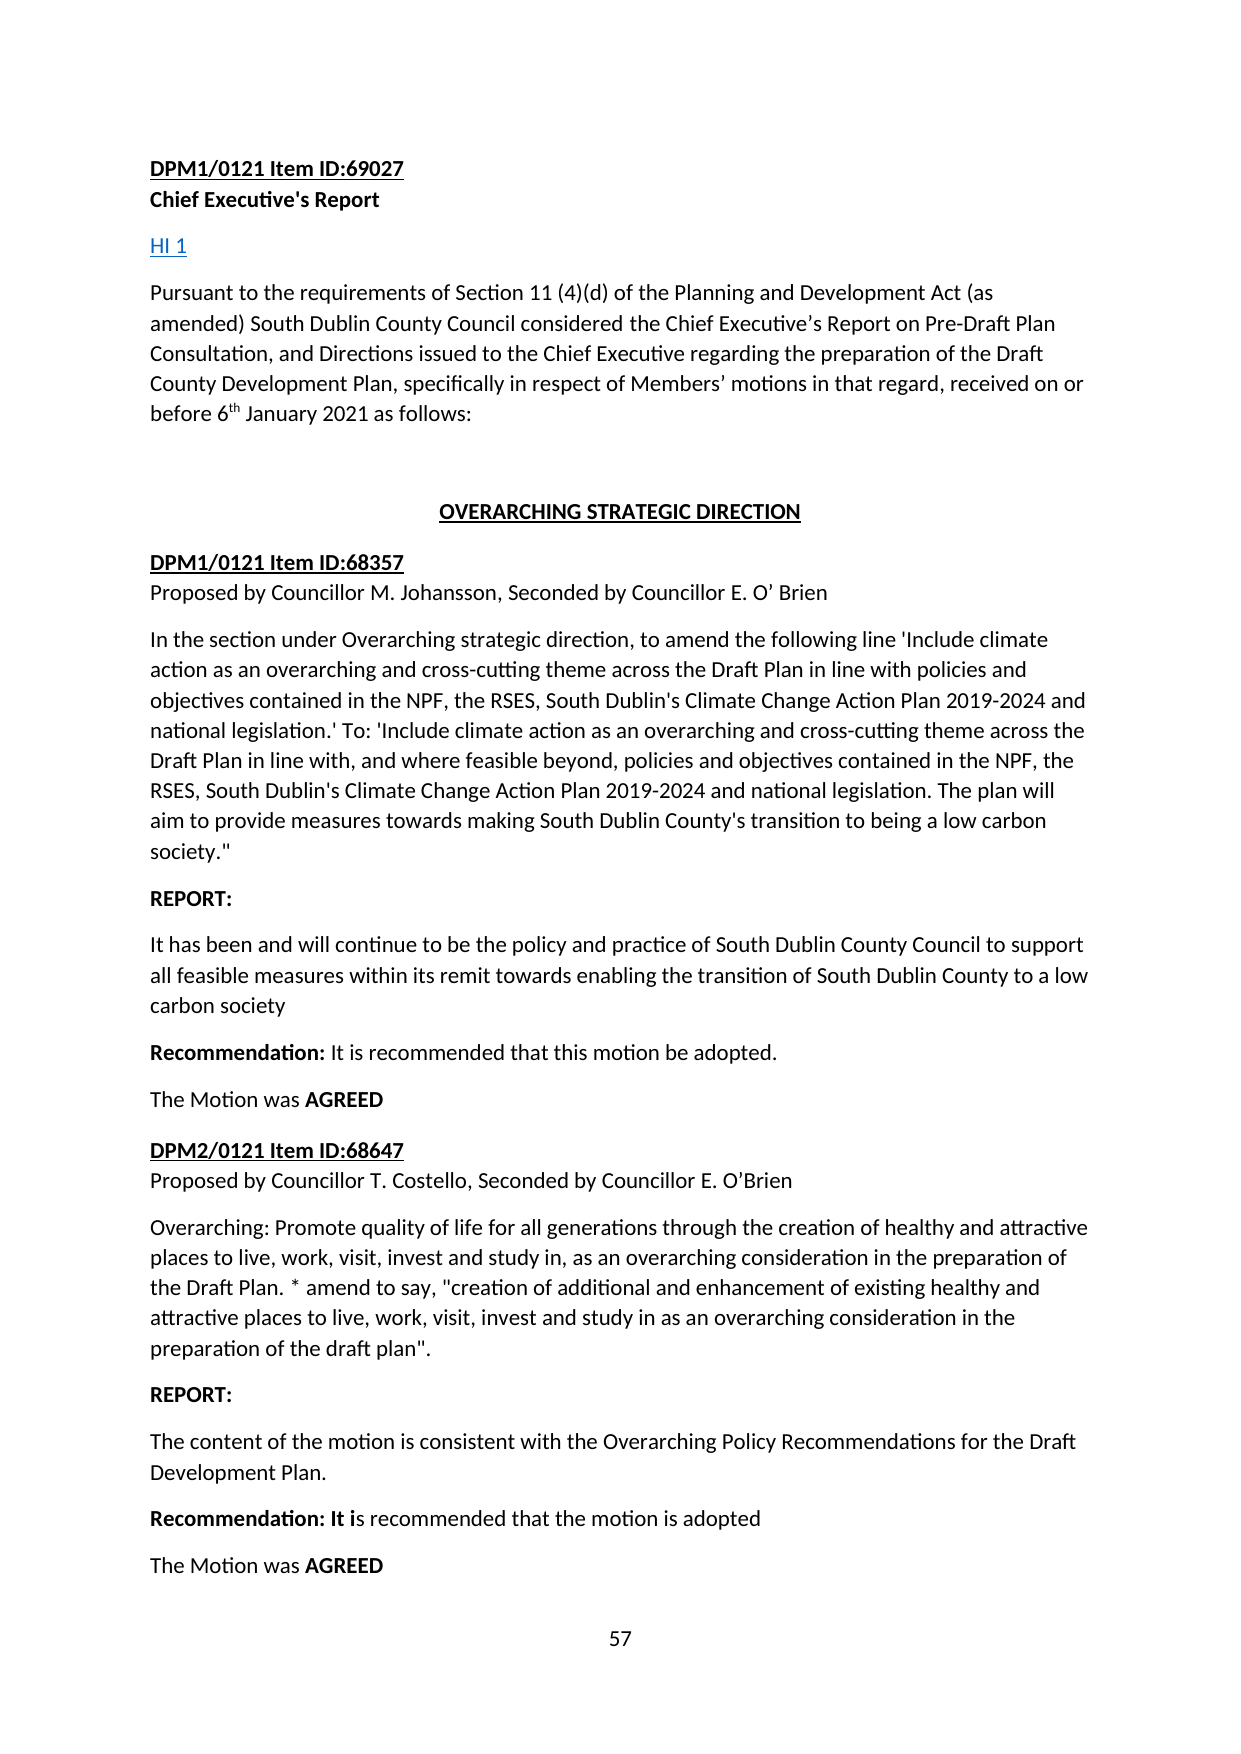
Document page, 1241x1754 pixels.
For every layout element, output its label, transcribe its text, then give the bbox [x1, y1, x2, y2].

text In the section under Overarching strategic direction, to amend the following line 'Include climate action as an overarching and cross-cutting theme across the Draft Plan in line with policies and objectives contained in the NPF, the RSES, South Dublin's Climate Change Action Plan 2019-2024 and national legislation.' To: 'Include climate action as an overarching and cross-cutting theme across the Draft Plan in line with, and where feasible beyond, policies and objectives contained in the NPF, the RSES, South Dublin's Climate Change Action Plan 2019-2024 and national legislation. The plan will aim to provide measures towards making South Dublin County's transition to being a low carbon society." [150, 625, 1090, 865]
text HI 1 [150, 232, 1090, 259]
text The Motion was AGREED [150, 1551, 1090, 1579]
text REPORT: [150, 1381, 1090, 1408]
text Chief Executive's Report [150, 185, 1090, 213]
text The Motion was AGREED [150, 1085, 1090, 1113]
subtitle DPM1/0121 Item ID:69027 [150, 154, 1090, 182]
subtitle DPM2/0121 Item ID:68647 [150, 1136, 1090, 1164]
text Overarching: Promote quality of life for all generations through the creation of healthy and attractive places to live, work, visit, invest and study in, as an overarching consideration in the preparation of the Draft Plan. * amend to say, "creation of additional and enhancement of existing healthy and attractive places to live, work, visit, invest and study in as an overarching consideration in the preparation of the draft plan". [150, 1213, 1090, 1362]
text Proposed by Councillor M. Johansson, Seconded by Councillor E. O’ Brien [150, 578, 1090, 606]
text It has been and will continue to be the policy and practice of South Dublin County Council to support all feasible measures within its remit towards enabling the transition of South Dublin County to a low carbon society [150, 931, 1090, 1019]
subtitle DPM1/0121 Item ID:68357 [150, 548, 1090, 576]
text Proposed by Councillor T. Costello, Seconded by Councillor E. O’Brien [150, 1166, 1090, 1194]
subtitle OVERARCHING STRATEGIC DIRECTION [150, 497, 1090, 525]
text REPORT: [150, 884, 1090, 912]
text Recommendation: It is recommended that this motion be adopted. [150, 1038, 1090, 1066]
text The content of the motion is consistent with the Overarching Policy Recommendations for the Draft Development Plan. [150, 1427, 1090, 1486]
text Recommendation: It is recommended that the motion is adopted [150, 1504, 1090, 1532]
text Pursuant to the requirements of Section 11 (4)(d) of the Planning and Development Act (as amended) South Dublin County Council considered the Chief Executive’s Report on Pre-Draft Plan Consultation, and Directions issued to the Chief Executive regarding the preparation of the Draft County Development Plan, specifically in respect of Members’ motions in that regard, received on or before 6th January 2021 as follows: [150, 278, 1090, 427]
